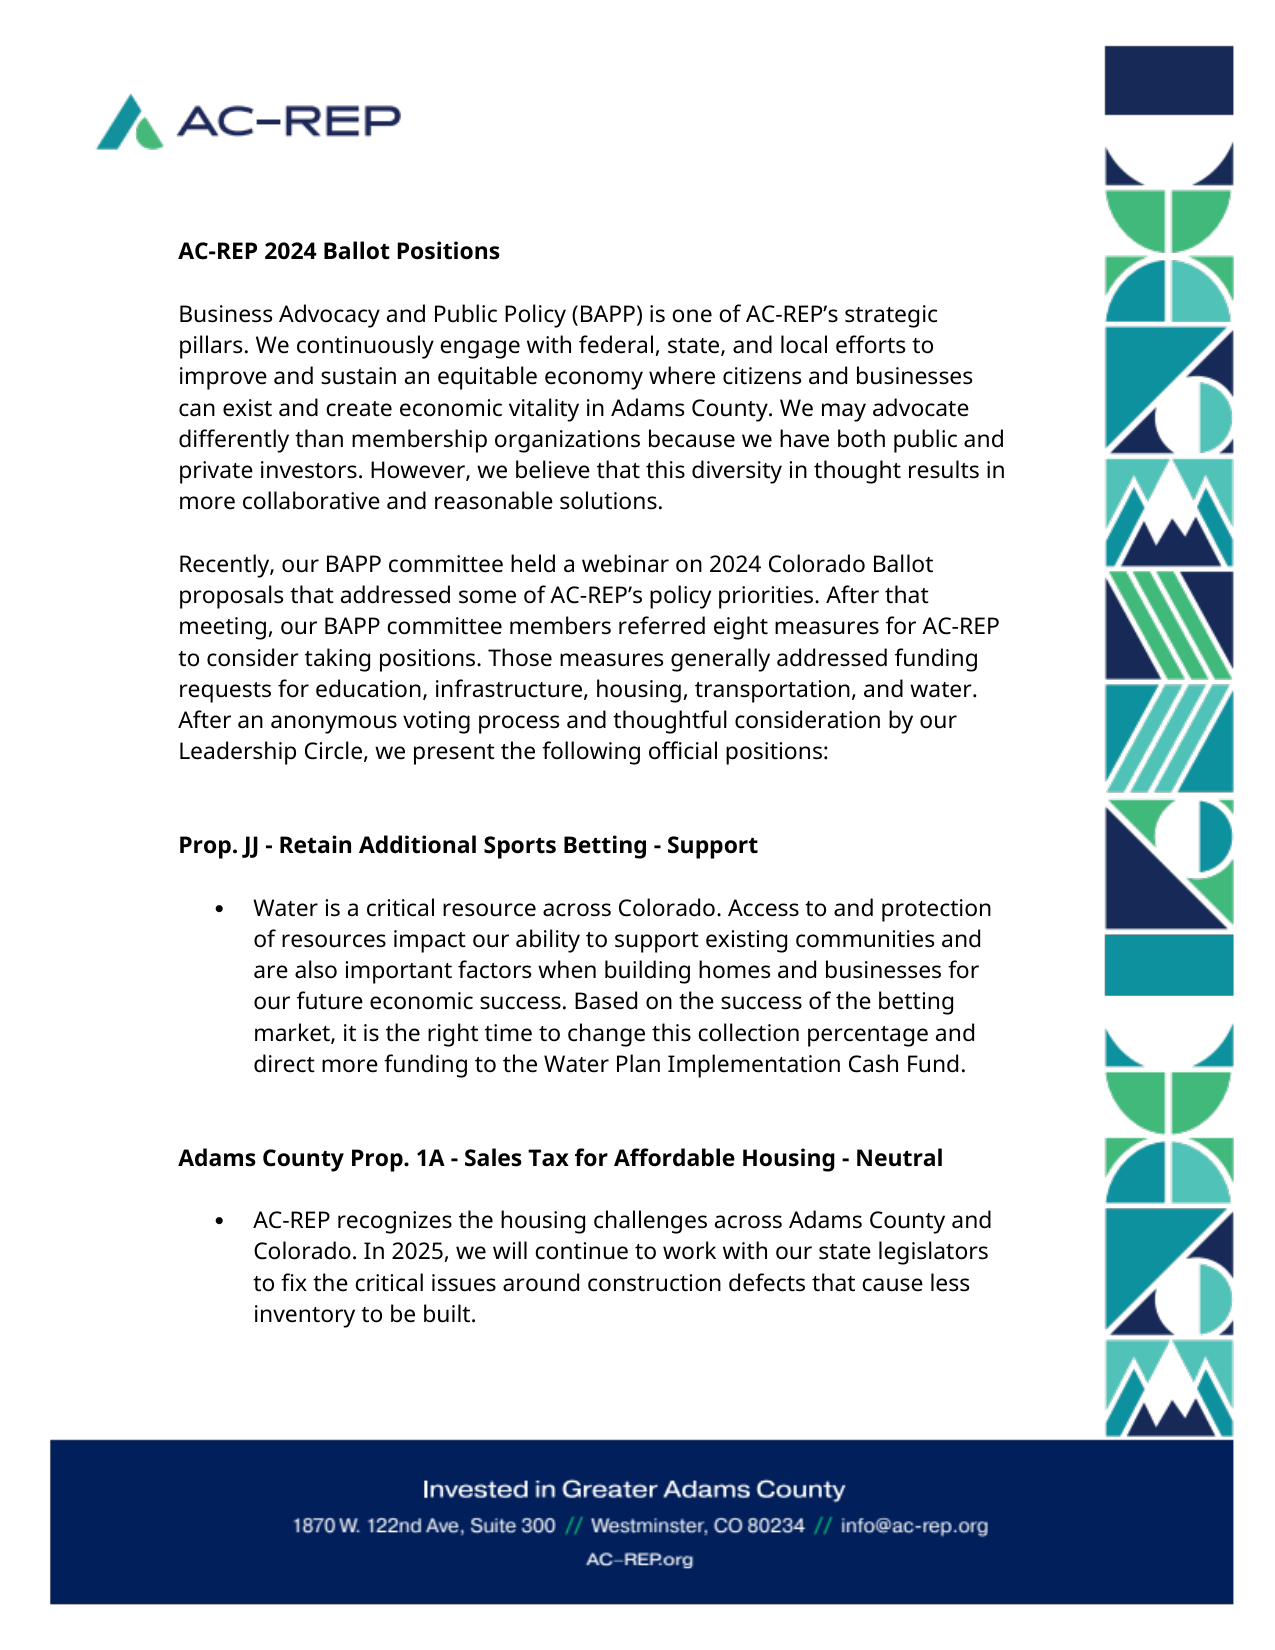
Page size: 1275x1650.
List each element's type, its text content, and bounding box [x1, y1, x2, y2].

text Prop. JJ - Retain Additional Sports Betting - Support [178, 829, 1012, 860]
text AC-REP 2024 Ballot Positions [178, 235, 1012, 267]
text Business Advocacy and Public Policy (BAPP) is one of AC-REP’s strategic pillars. We continuously engage with federal, state, and local efforts to improve and sustain an equitable economy where citizens and businesses can exist and create economic vitality in Adams County. We may advocate differently than membership organizations because we have both public and private investors. However, we believe that this diversity in thought results in more collaborative and reasonable solutions. [178, 298, 1012, 517]
text Adams County Prop. 1A - Sales Tax for Affordable Housing - Neutral [178, 1142, 1012, 1173]
list AC-REP recognizes the housing challenges across Adams County and Colorado. In 2025, we will continue to work with our state legislators to fix the critical issues around construction defects that cause less inventory to be built. [216, 1204, 1012, 1329]
list Water is a critical resource across Colorado. Access to and protection of resources impact our ability to support existing communities and are also important factors when building homes and businesses for our future economic success. Based on the success of the betting market, it is the right time to change this collection percentage and direct more funding to the Water Plan Implementation Cash Fund. [216, 892, 1012, 1079]
text Recently, our BAPP committee held a webinar on 2024 Colorado Ballot proposals that addressed some of AC-REP’s policy priorities. After that meeting, our BAPP committee members referred eight measures for AC-REP to consider taking positions. Those measures generally addressed funding requests for education, infrastructure, housing, transportation, and water. After an anonymous voting process and thoughtful consideration by our Leadership Circle, we present the following official positions: [178, 548, 1012, 767]
